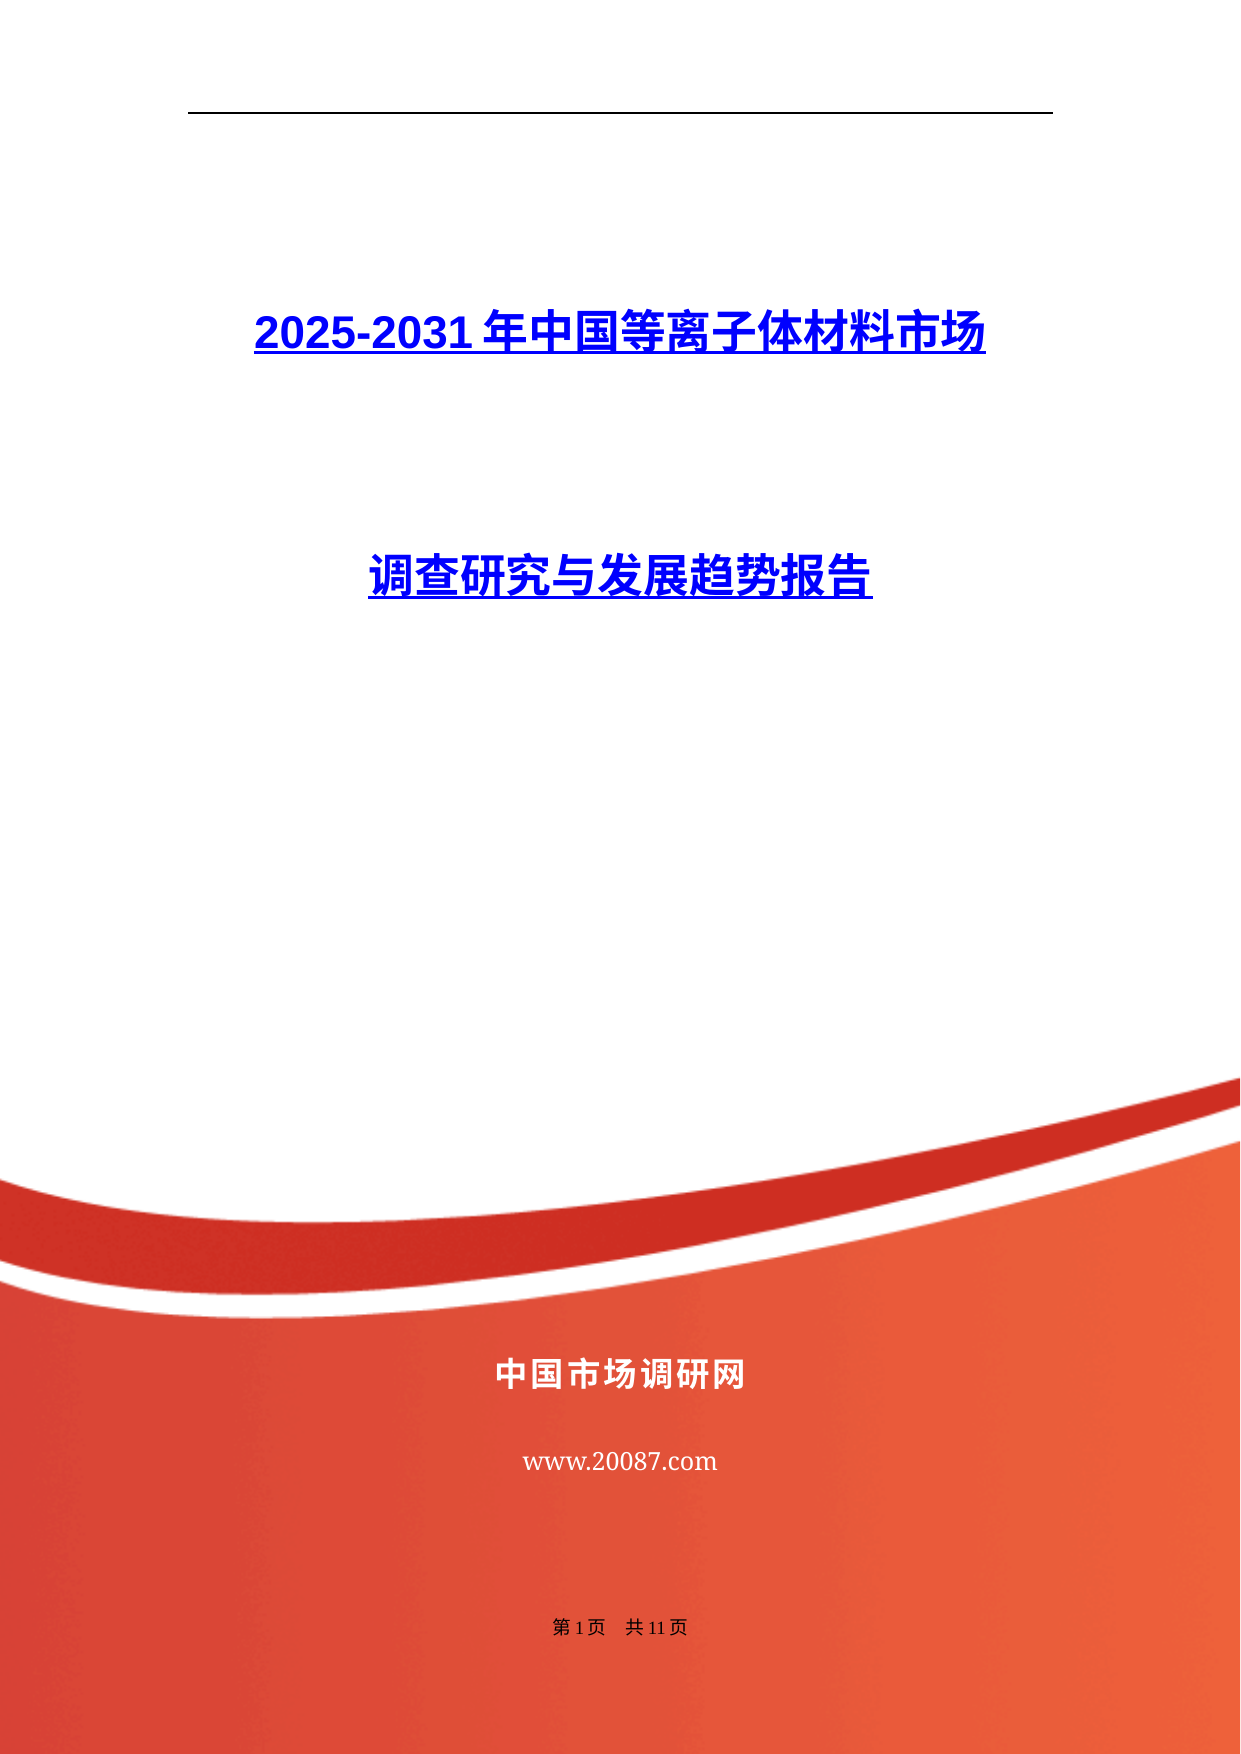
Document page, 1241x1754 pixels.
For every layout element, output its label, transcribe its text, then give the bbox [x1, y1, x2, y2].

table_header 2025-2031年中国等离子体材料市场调查研究与发展趋势报告 [188, 207, 1053, 773]
subtitle 中国市场调研网 [187, 1339, 1053, 1404]
picture [0, 1006, 1241, 1754]
text www.20087.com [187, 1428, 1053, 1493]
